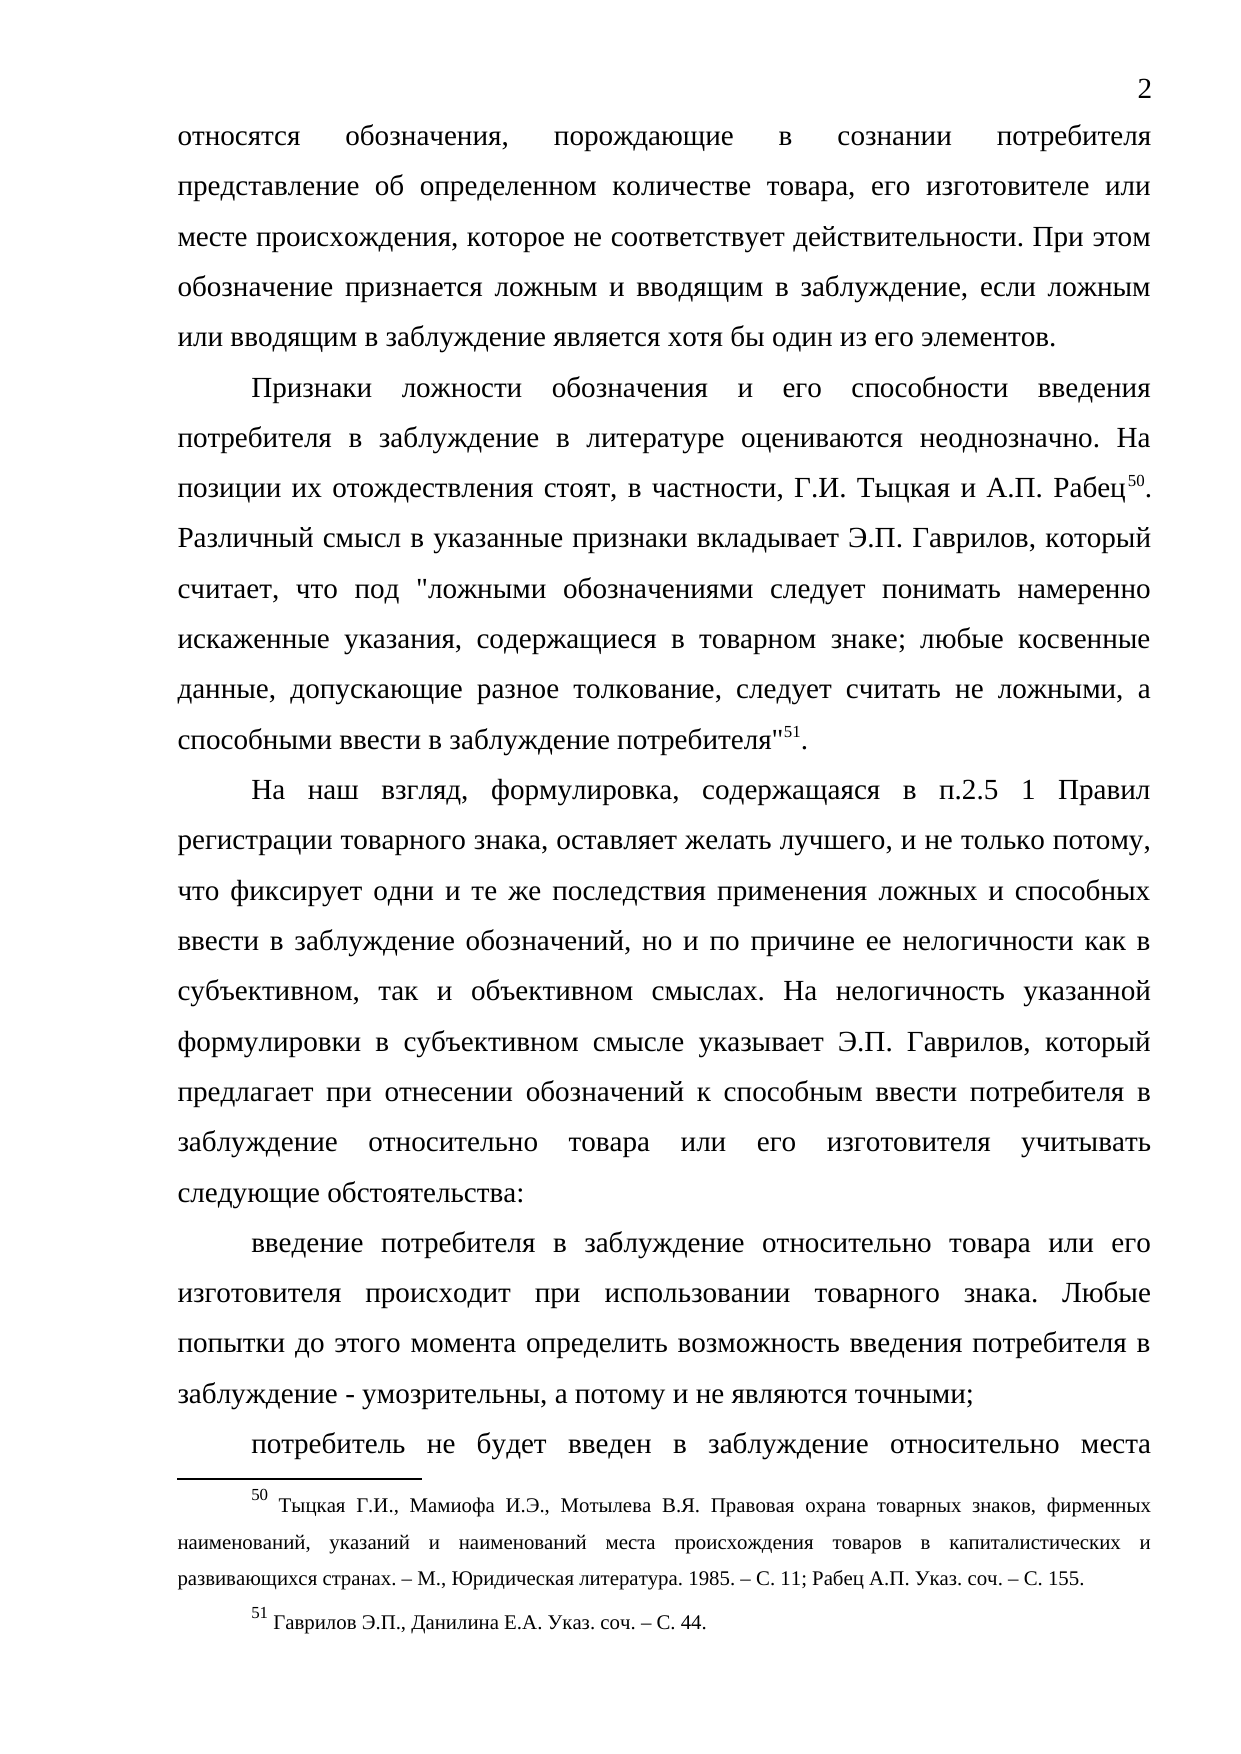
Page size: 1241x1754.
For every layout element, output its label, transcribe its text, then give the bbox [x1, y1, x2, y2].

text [177, 1426, 1152, 1460]
text введение потребителя в заблуждение относительно товара или его изготовителя происходит при использовании товарного знака. Любые попытки до этого момента определить возможность введения потребителя в заблуждение - умозрительны, а потому и не являются точными; [177, 1225, 1152, 1409]
text На наш взгляд, формулировка, содержащаяся в п.2.5 1 Правил регистрации товарного знака, оставляет желать лучшего, и не только потому, что фиксирует одни и те же последствия применения ложных и способных ввести в заблуждение обозначений, но и по причине ее нелогичности как в субъективном, так и объективном смыслах. На нелогичность указанной формулировки в субъективном смысле указывает Э.П. Гаврилов, который предлагает при отнесении обозначений к способным ввести потребителя в заблуждение относительно товара или его изготовителя учитывать следующие обстоятельства: [177, 772, 1152, 1208]
text Признаки ложности обозначения и его способности введения потребителя в заблуждение в литературе оцениваются неоднозначно. На позиции их отождествления стоят, в частности, Г.И. Тыцкая и А.П. Рабец. Различный смысл в указанные признаки вкладывает Э.П. Гаврилов, который считает, что под "ложными обозначениями следует понимать намеренно искаженные указания, содержащиеся в товарном знаке; любые косвенные данные, допускающие разное толкование, следует считать не ложными, а способными ввести в заблуждение потребителя". [177, 370, 1152, 755]
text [177, 118, 1152, 353]
